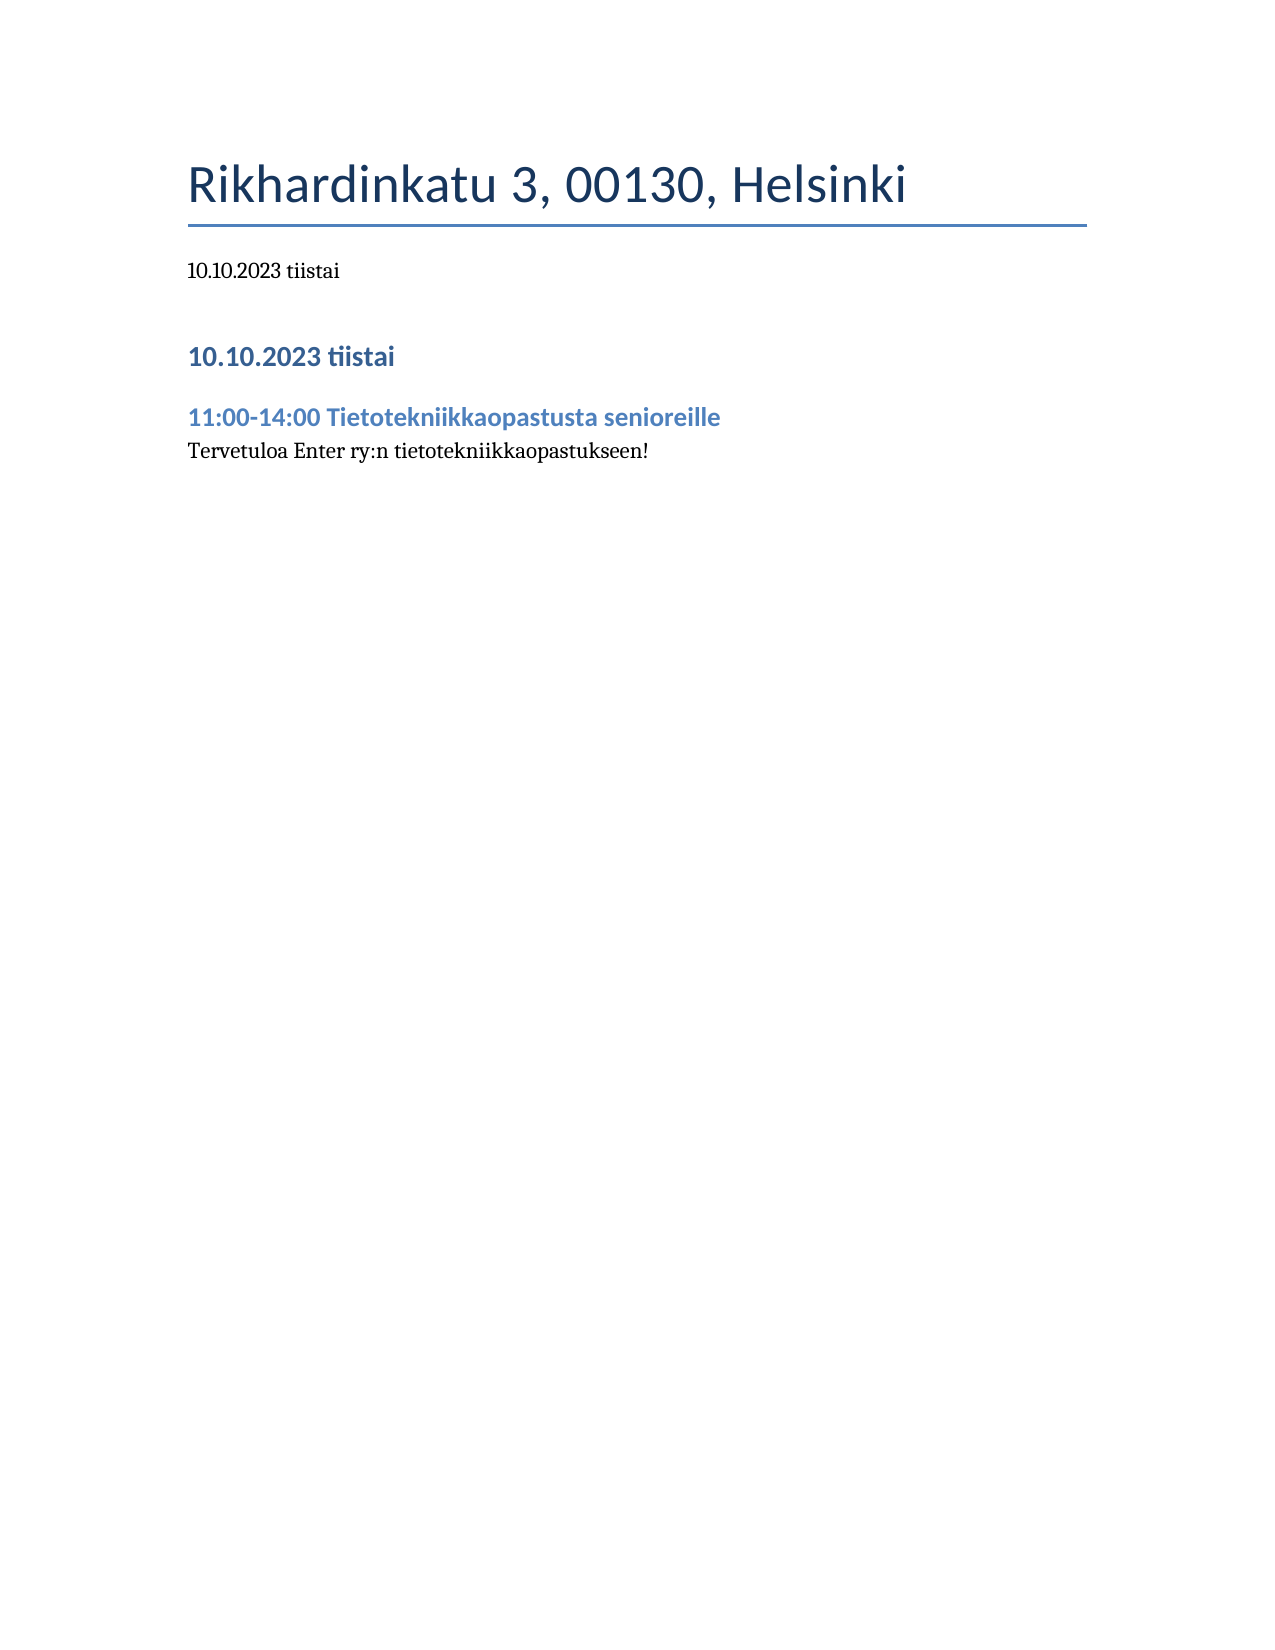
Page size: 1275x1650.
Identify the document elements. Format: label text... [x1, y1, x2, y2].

text 10.10.2023 tiistai [187, 258, 1087, 284]
subtitle 11:00-14:00 Tietotekniikkaopastusta senioreille [187, 400, 1087, 433]
title Rikhardinkatu 3, 00130, Helsinki [187, 150, 1087, 227]
subtitle 10.10.2023 tiistai [187, 338, 1087, 374]
text Tervetuloa Enter ry:n tietotekniikkaopastukseen! [187, 438, 1087, 464]
